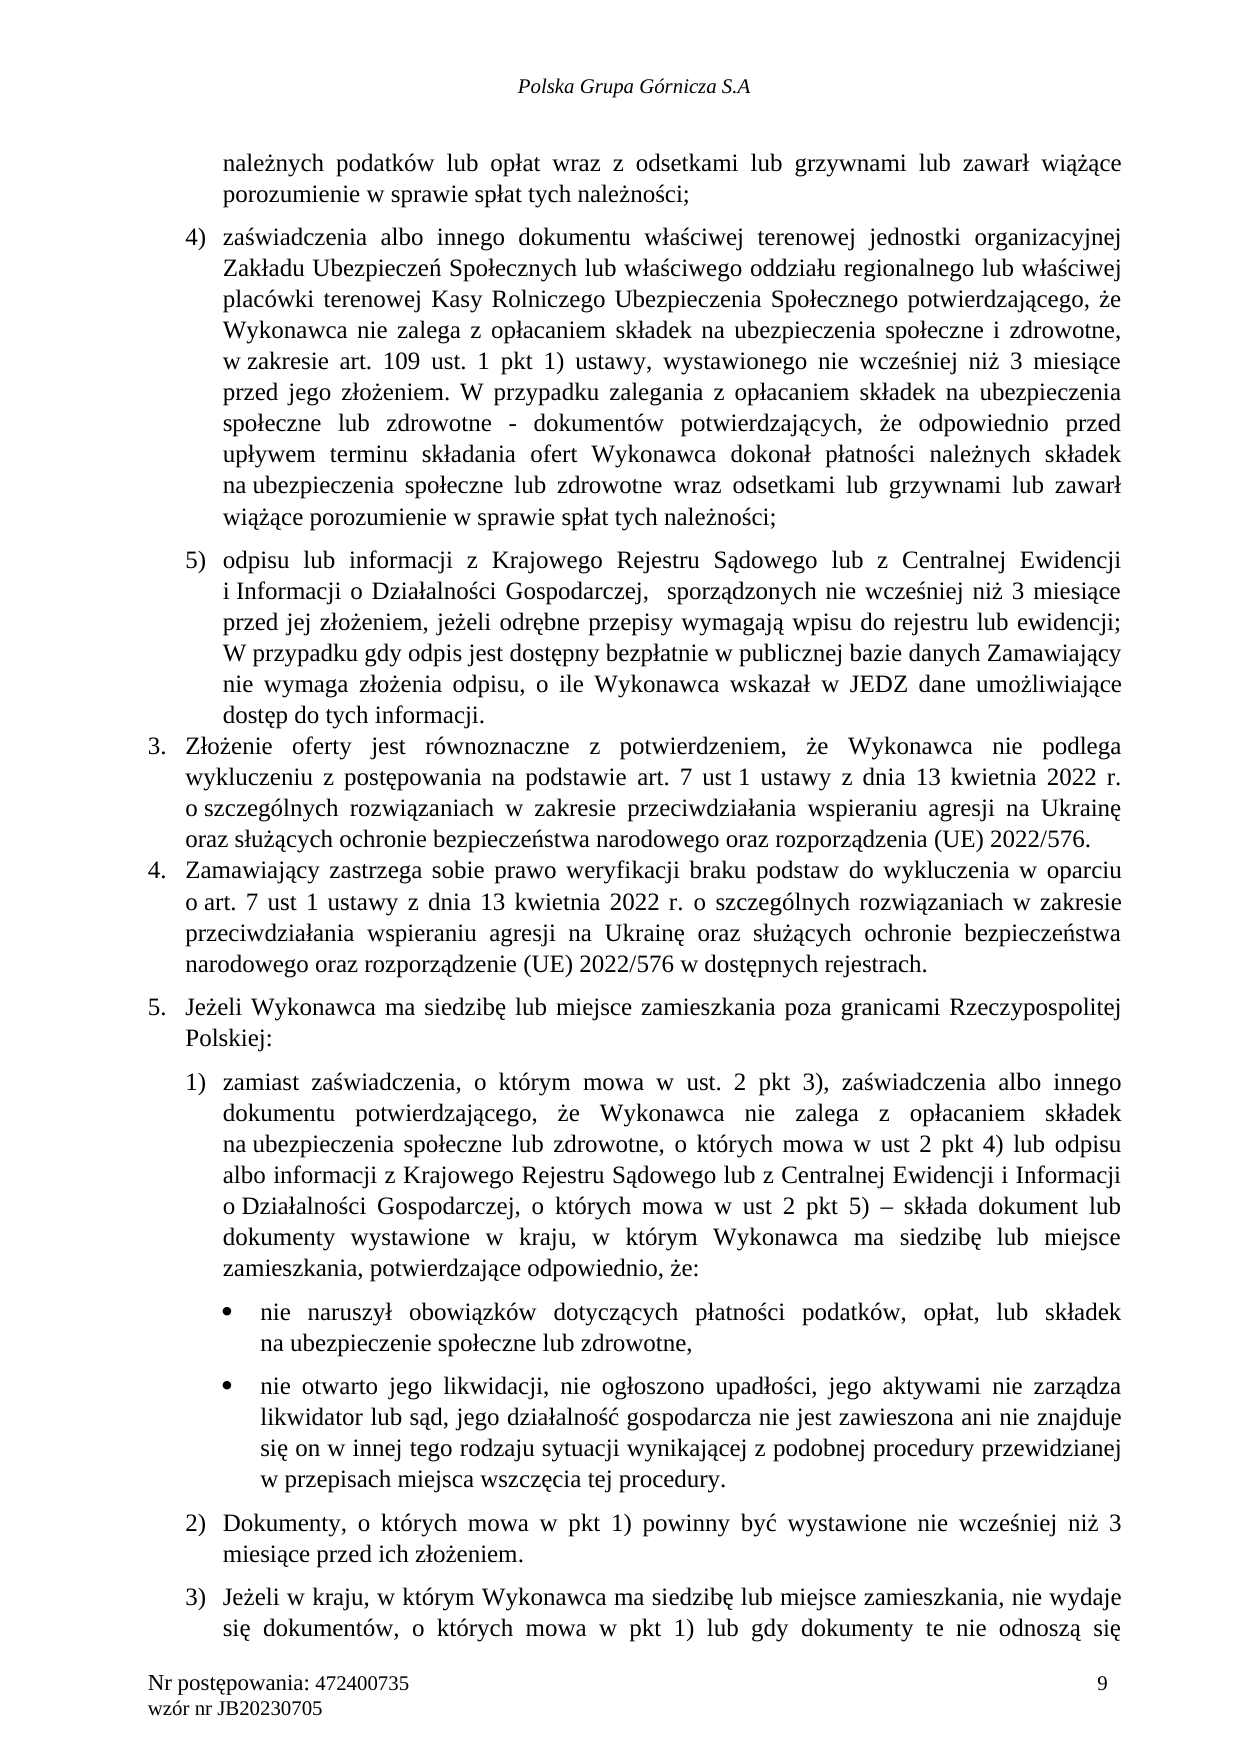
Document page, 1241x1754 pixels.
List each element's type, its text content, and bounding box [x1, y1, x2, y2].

list nie otwarto jego likwidacji, nie ogłoszono upadłości, jego aktywami nie zarządza likwidator lub sąd, jego działalność gospodarcza nie jest zawieszona ani nie znajduje się on w innej tego rodzaju sytuacji wynikającej z podobnej procedury przewidzianej w przepisach miejsca wszczęcia tej procedury. [223, 1371, 1122, 1493]
list zaświadczenia albo innego dokumentu właściwej terenowej jednostki organizacyjnej Zakładu Ubezpieczeń Społecznych lub właściwego oddziału regionalnego lub właściwej placówki terenowej Kasy Rolniczego Ubezpieczenia Społecznego potwierdzającego, że Wykonawca nie zalega z opłacaniem składek na ubezpieczenia społeczne i zdrowotne, w zakresie art. 109 ust. 1 pkt 1) ustawy, wystawionego nie wcześniej niż 3 miesiące przed jego złożeniem. W przypadku zalegania z opłacaniem składek na ubezpieczenia społeczne lub zdrowotne - dokumentów potwierdzających, że odpowiednio przed upływem terminu składania ofert Wykonawca dokonał płatności należnych składek na ubezpieczenia społeczne lub zdrowotne wraz odsetkami lub grzywnami lub zawarł wiążące porozumienie w sprawie spłat tych należności; [185, 222, 1122, 530]
list Zamawiający zastrzega sobie prawo weryfikacji braku podstaw do wykluczenia w oparciu o art. 7 ust 1 ustawy z dnia 13 kwietnia 2022 r. o szczególnych rozwiązaniach w zakresie przeciwdziałania wspieraniu agresji na Ukrainę oraz służących ochronie bezpieczeństwa narodowego oraz rozporządzenie (UE) 2022/576 w dostępnych rejestrach. [148, 856, 1122, 977]
list Jeżeli Wykonawca ma siedzibę lub miejsce zamieszkania poza granicami Rzeczypospolitej Polskiej: [148, 992, 1122, 1052]
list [185, 148, 1122, 207]
list Złożenie oferty jest równoznaczne z potwierdzeniem, że Wykonawca nie podlega wykluczeniu z postępowania na podstawie art. 7 ust 1 ustawy z dnia 13 kwietnia 2022 r. o szczególnych rozwiązaniach w zakresie przeciwdziałania wspieraniu agresji na Ukrainę oraz służących ochronie bezpieczeństwa narodowego oraz rozporządzenia (UE) 2022/576. [148, 731, 1122, 853]
list zamiast zaświadczenia, o którym mowa w ust. 2 pkt 3), zaświadczenia albo innego dokumentu potwierdzającego, że Wykonawca nie zalega z opłacaniem składek na ubezpieczenia społeczne lub zdrowotne, o których mowa w ust 2 pkt 4) lub odpisu albo informacji z Krajowego Rejestru Sądowego lub z Centralnej Ewidencji i Informacji o Działalności Gospodarczej, o których mowa w ust 2 pkt 5) – składa dokument lub dokumenty wystawione w kraju, w którym Wykonawca ma siedzibę lub miejsce zamieszkania, potwierdzające odpowiednio, że: [185, 1067, 1122, 1282]
list nie naruszył obowiązków dotyczących płatności podatków, opłat, lub składek na ubezpieczenie społeczne lub zdrowotne, [223, 1297, 1122, 1356]
list Dokumenty, o których mowa w pkt 1) powinny być wystawione nie wcześniej niż 3 miesiące przed ich złożeniem. [185, 1508, 1122, 1568]
list odpisu lub informacji z Krajowego Rejestru Sądowego lub z Centralnej Ewidencji i Informacji o Działalności Gospodarczej, sporządzonych nie wcześniej niż 3 miesiące przed jej złożeniem, jeżeli odrębne przepisy wymagają wpisu do rejestru lub ewidencji; W przypadku gdy odpis jest dostępny bezpłatnie w publicznej bazie danych Zamawiający nie wymaga złożenia odpisu, o ile Wykonawca wskazał w JEDZ dane umożliwiające dostęp do tych informacji. [185, 545, 1122, 729]
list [185, 1582, 1122, 1642]
